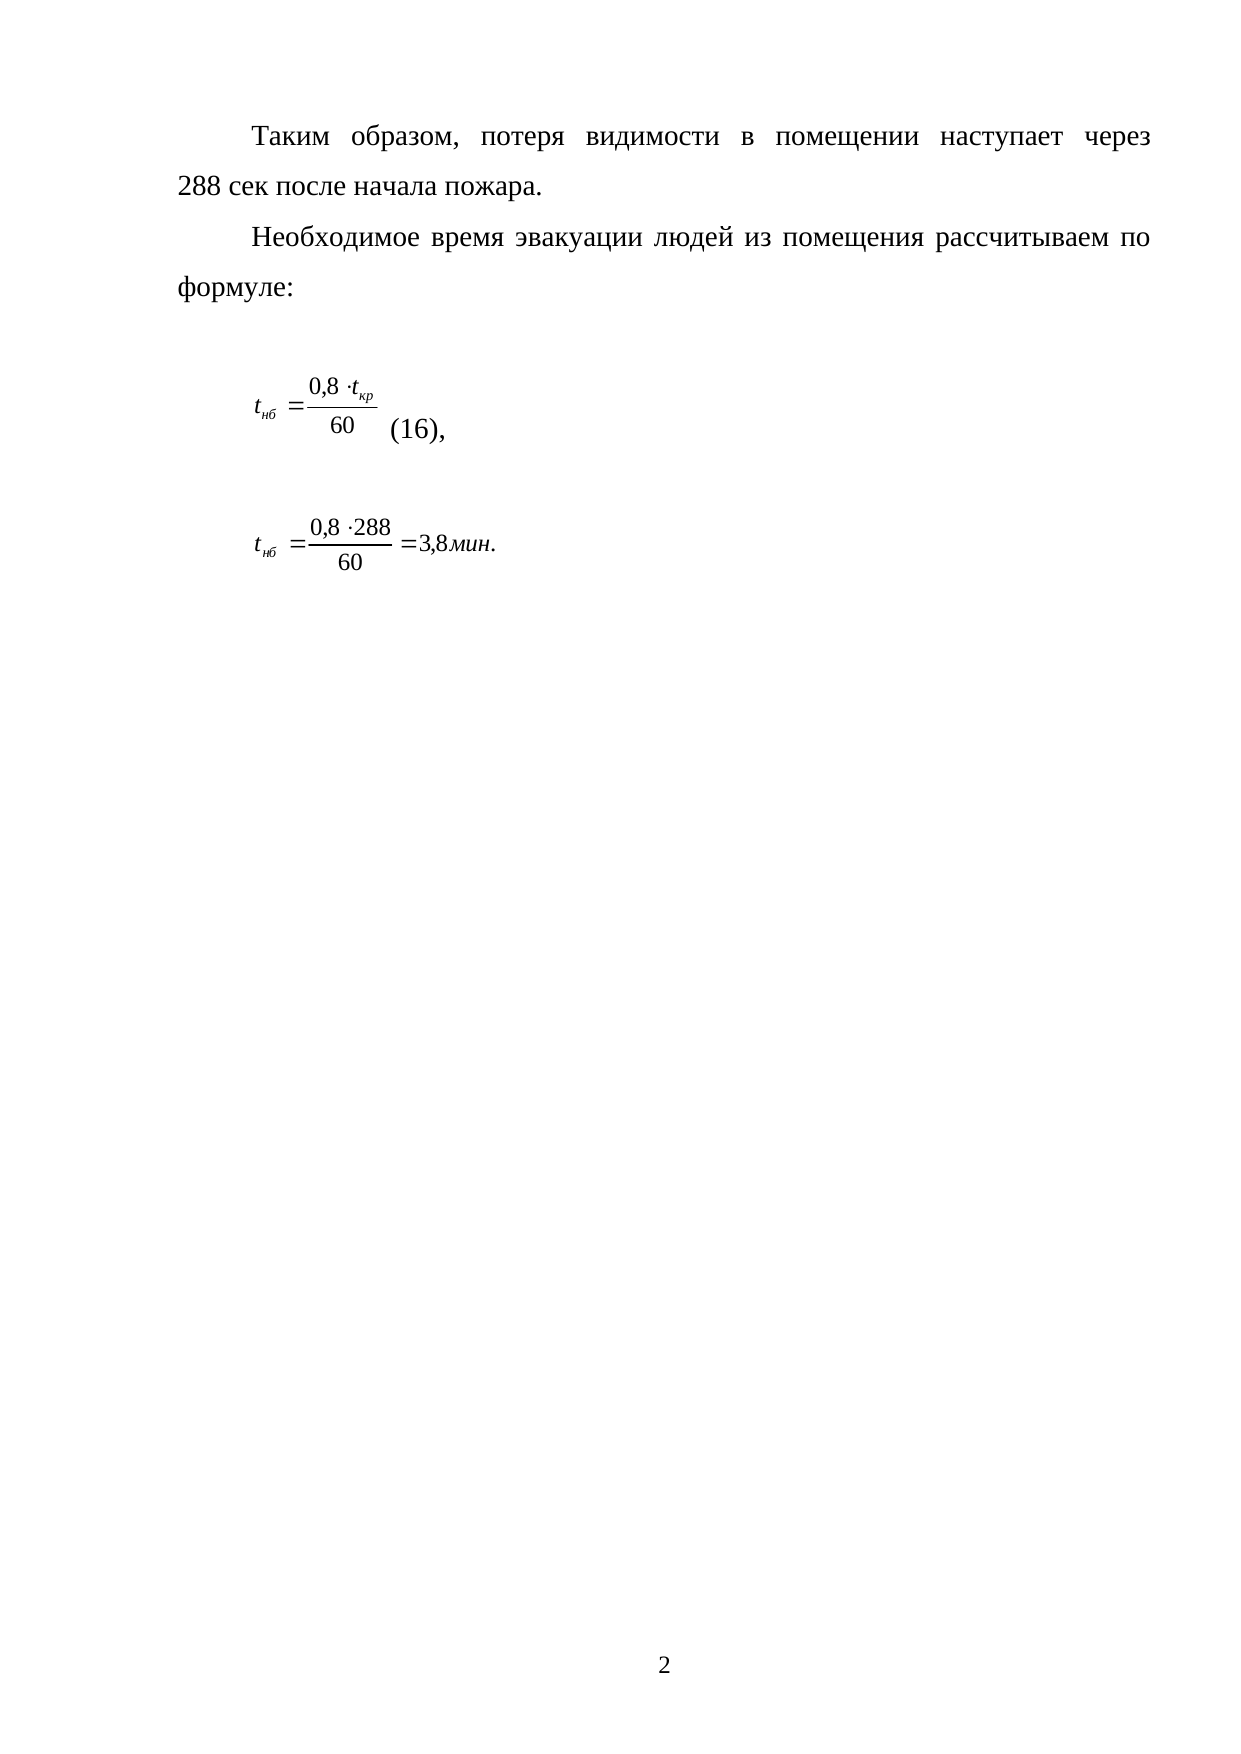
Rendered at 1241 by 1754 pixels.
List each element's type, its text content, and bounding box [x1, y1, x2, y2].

text (16), [177, 370, 1152, 445]
text Таким образом, потеря видимости в помещении наступает через 288 сек после начала пожара. [177, 118, 1152, 202]
text Необходимое время эвакуации людей из помещения рассчитываем по формуле: [177, 219, 1152, 303]
